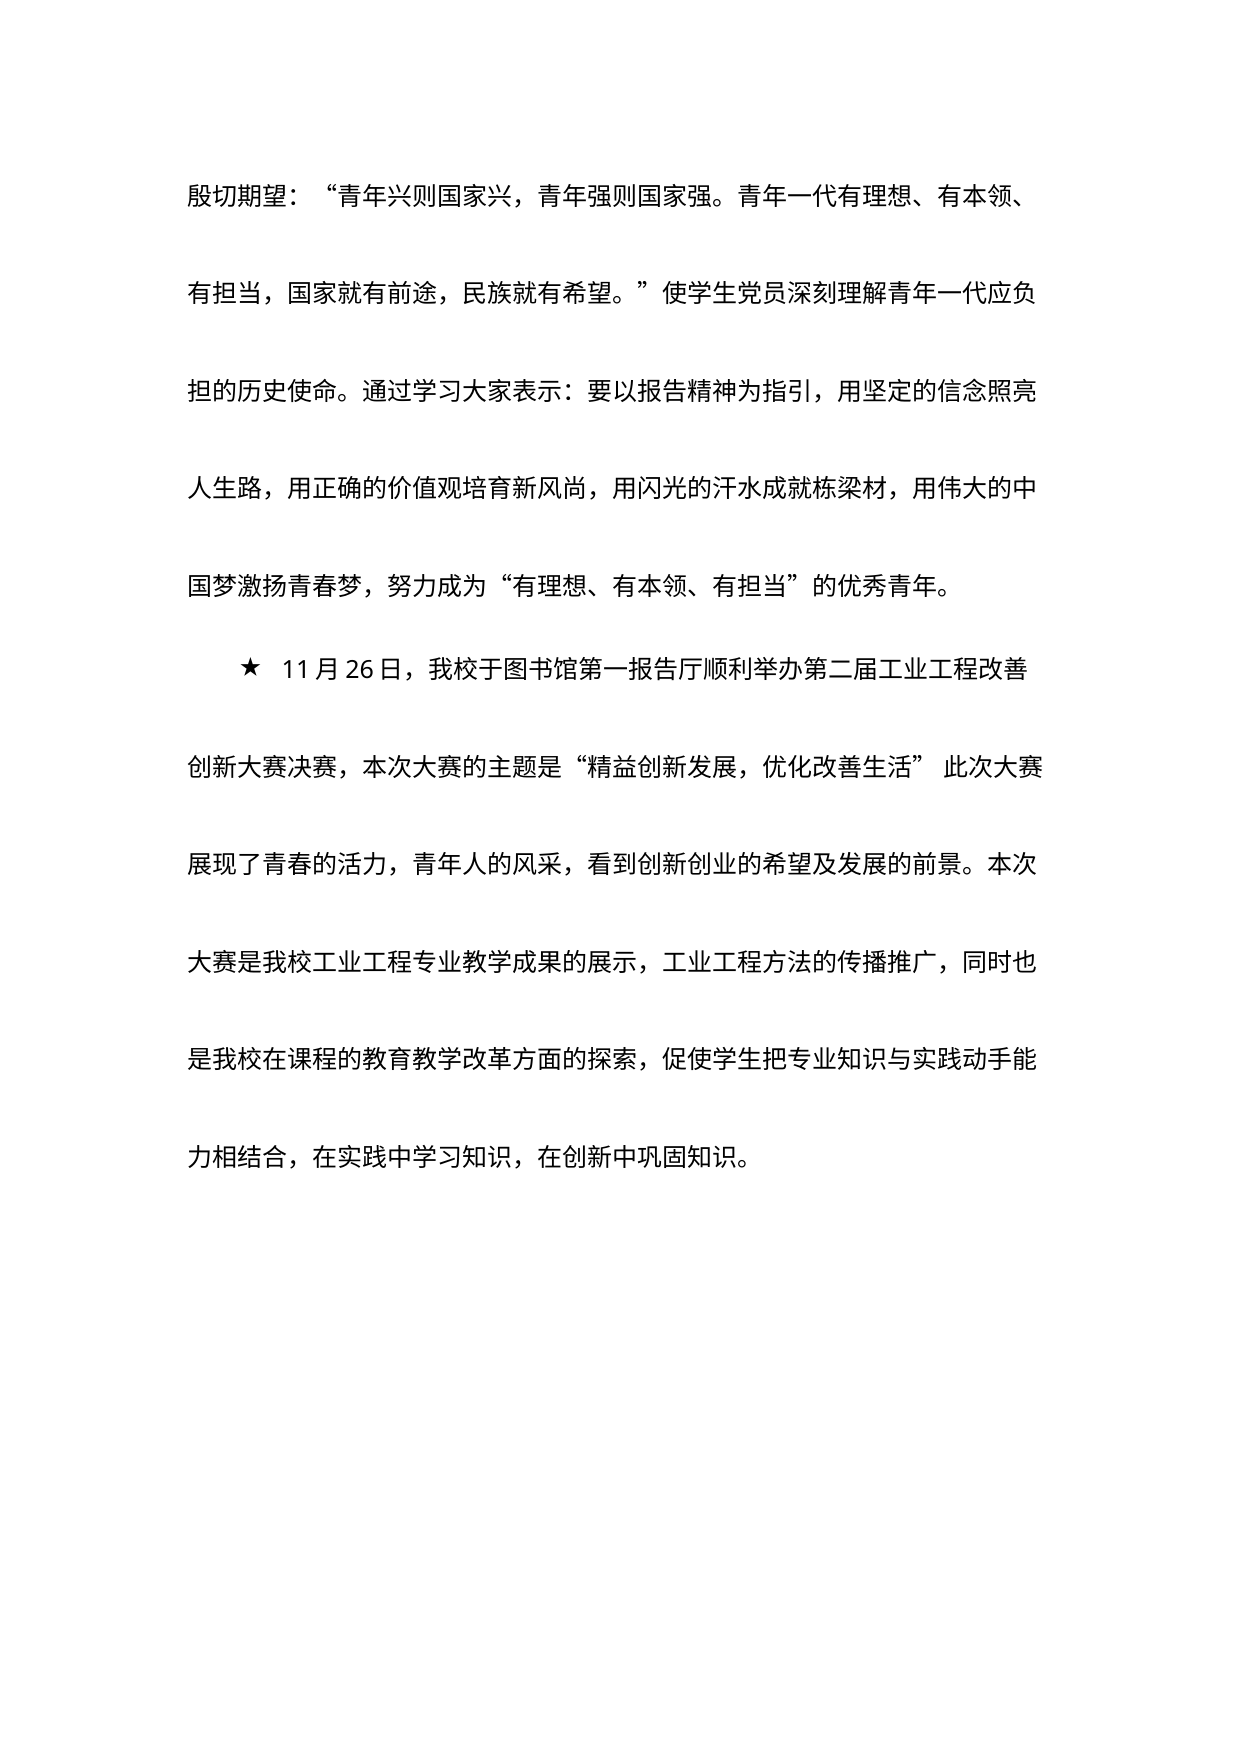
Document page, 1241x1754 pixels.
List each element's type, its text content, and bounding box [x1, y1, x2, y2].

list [187, 162, 1053, 617]
list 11月26日，我校于图书馆第一报告厅顺利举办第二届工业工程改善创新大赛决赛，本次大赛的主题是“精益创新发展，优化改善生活” 此次大赛展现了青春的活力，青年人的风采，看到创新创业的希望及发展的前景。本次大赛是我校工业工程专业教学成果的展示，工业工程方法的传播推广，同时也是我校在课程的教育教学改革方面的探索，促使学生把专业知识与实践动手能力相结合，在实践中学习知识，在创新中巩固知识。 [187, 635, 1053, 1188]
